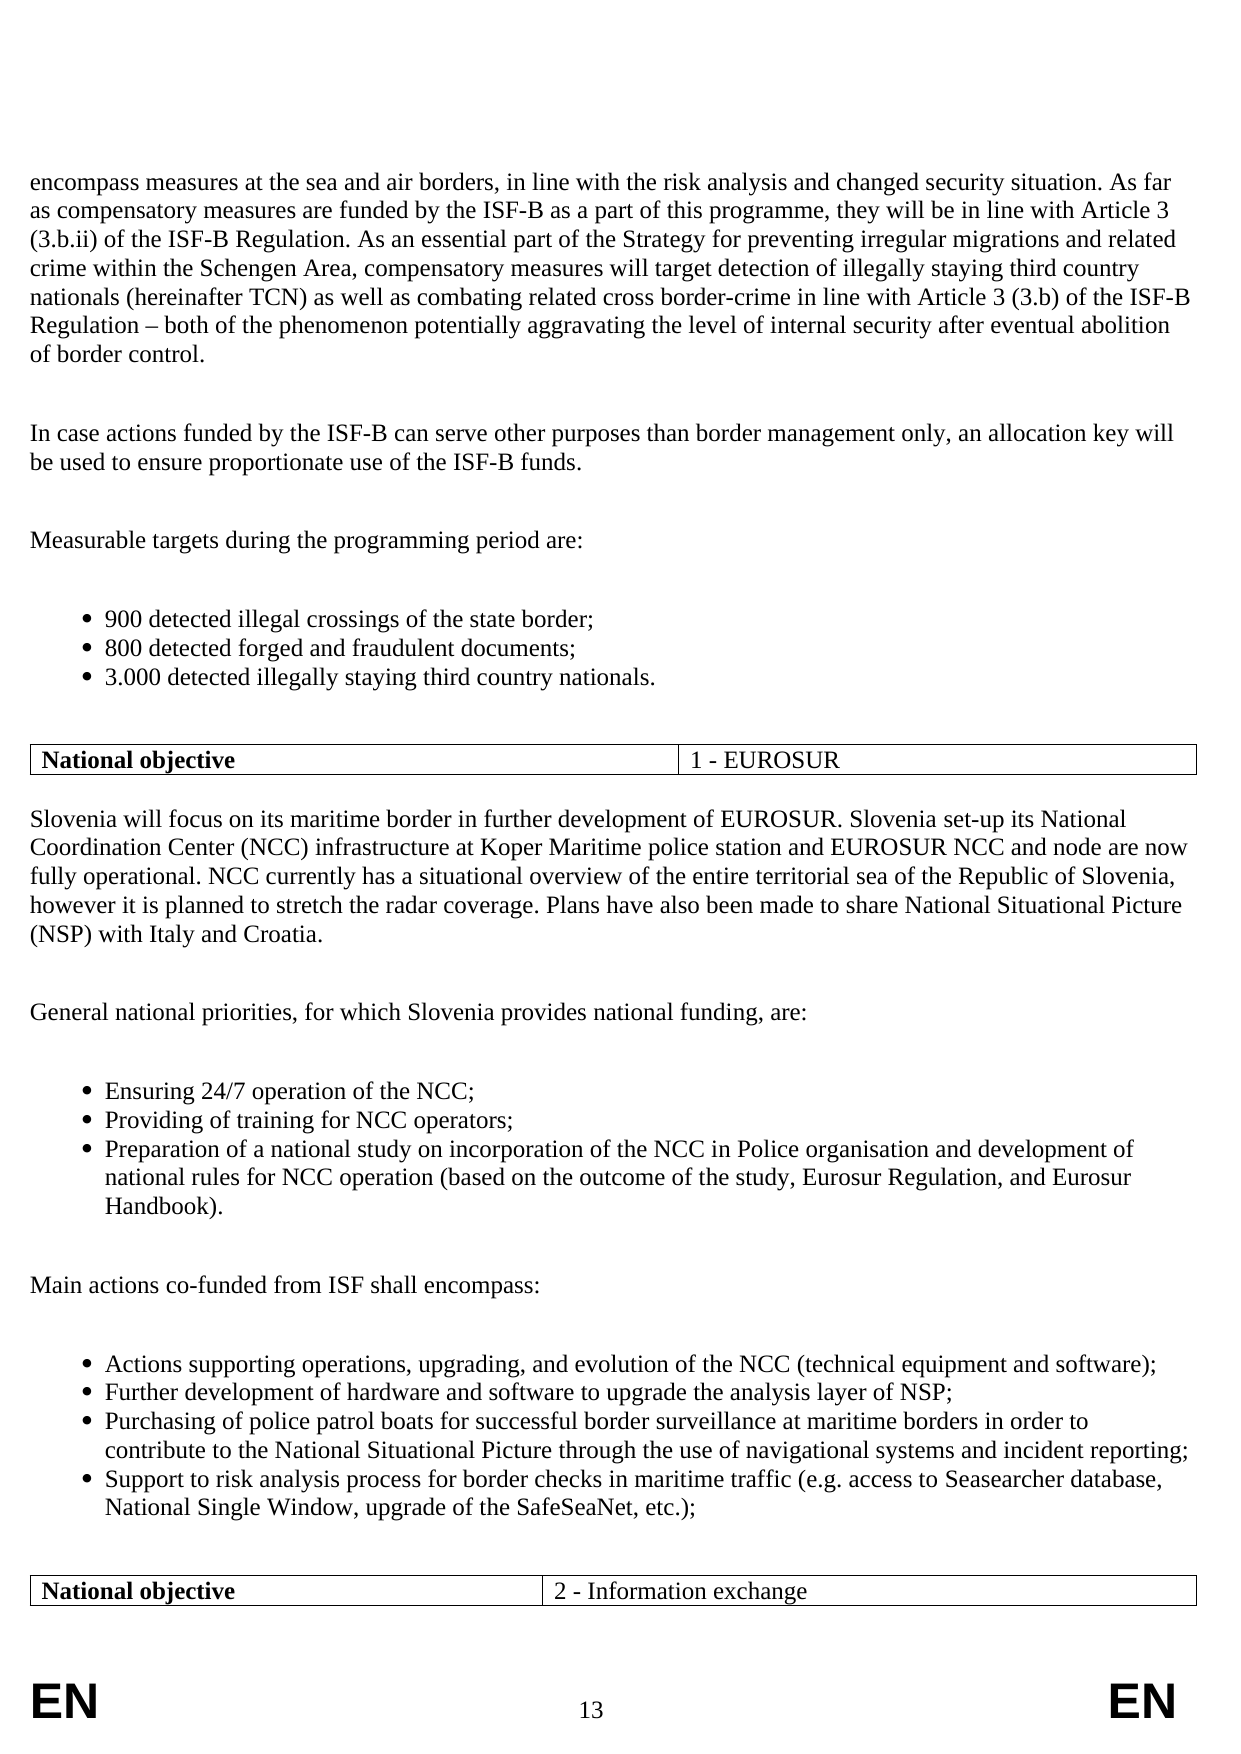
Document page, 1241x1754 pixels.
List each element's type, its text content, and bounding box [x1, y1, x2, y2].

table_header 2 - Information exchange [543, 1576, 1196, 1605]
table_header National objective [31, 745, 678, 774]
list 900 detected illegal crossings of the state border; [83, 604, 1196, 633]
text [29, 167, 1196, 368]
text Main actions co-funded from ISF shall encompass: [29, 1270, 1196, 1299]
text General national priorities, for which Slovenia provides national funding, are: [29, 997, 1196, 1026]
list Preparation of a national study on incorporation of the NCC in Police organisation and development of national rules for NCC operation (based on the outcome of the study, Eurosur Regulation, and Eurosur Handbook). [83, 1134, 1196, 1220]
list Further development of hardware and software to upgrade the analysis layer of NSP; [83, 1377, 1196, 1406]
list Purchasing of police patrol boats for successful border surveillance at maritime borders in order to contribute to the National Situational Picture through the use of navigational systems and incident reporting; [83, 1406, 1196, 1464]
list 800 detected forged and fraudulent documents; [83, 633, 1196, 662]
list Ensuring 24/7 operation of the NCC; [83, 1076, 1196, 1105]
list Support to risk analysis process for border checks in maritime traffic (e.g. access to Seasearcher database, National Single Window, upgrade of the SafeSeaNet, etc.); [83, 1464, 1196, 1521]
text In case actions funded by the ISF-B can serve other purposes than border management only, an allocation key will be used to ensure proportionate use of the ISF-B funds. [29, 418, 1196, 475]
list 3.000 detected illegally staying third country nationals. [83, 662, 1196, 690]
text Measurable targets during the programming period are: [29, 525, 1196, 554]
list Providing of training for NCC operators; [83, 1105, 1196, 1134]
text Slovenia will focus on its maritime border in further development of EUROSUR. Slovenia set-up its National Coordination Center (NCC) infrastructure at Koper Maritime police station and EUROSUR NCC and node are now fully operational. NCC currently has a situational overview of the entire territorial sea of the Republic of Slovenia, however it is planned to stretch the radar coverage. Plans have also been made to share National Situational Picture (NSP) with Italy and Croatia. [29, 804, 1196, 947]
table_header National objective [31, 1576, 542, 1605]
table_header 1 - EUROSUR [679, 745, 1196, 774]
list Actions supporting operations, upgrading, and evolution of the NCC (technical equipment and software); [83, 1349, 1196, 1377]
